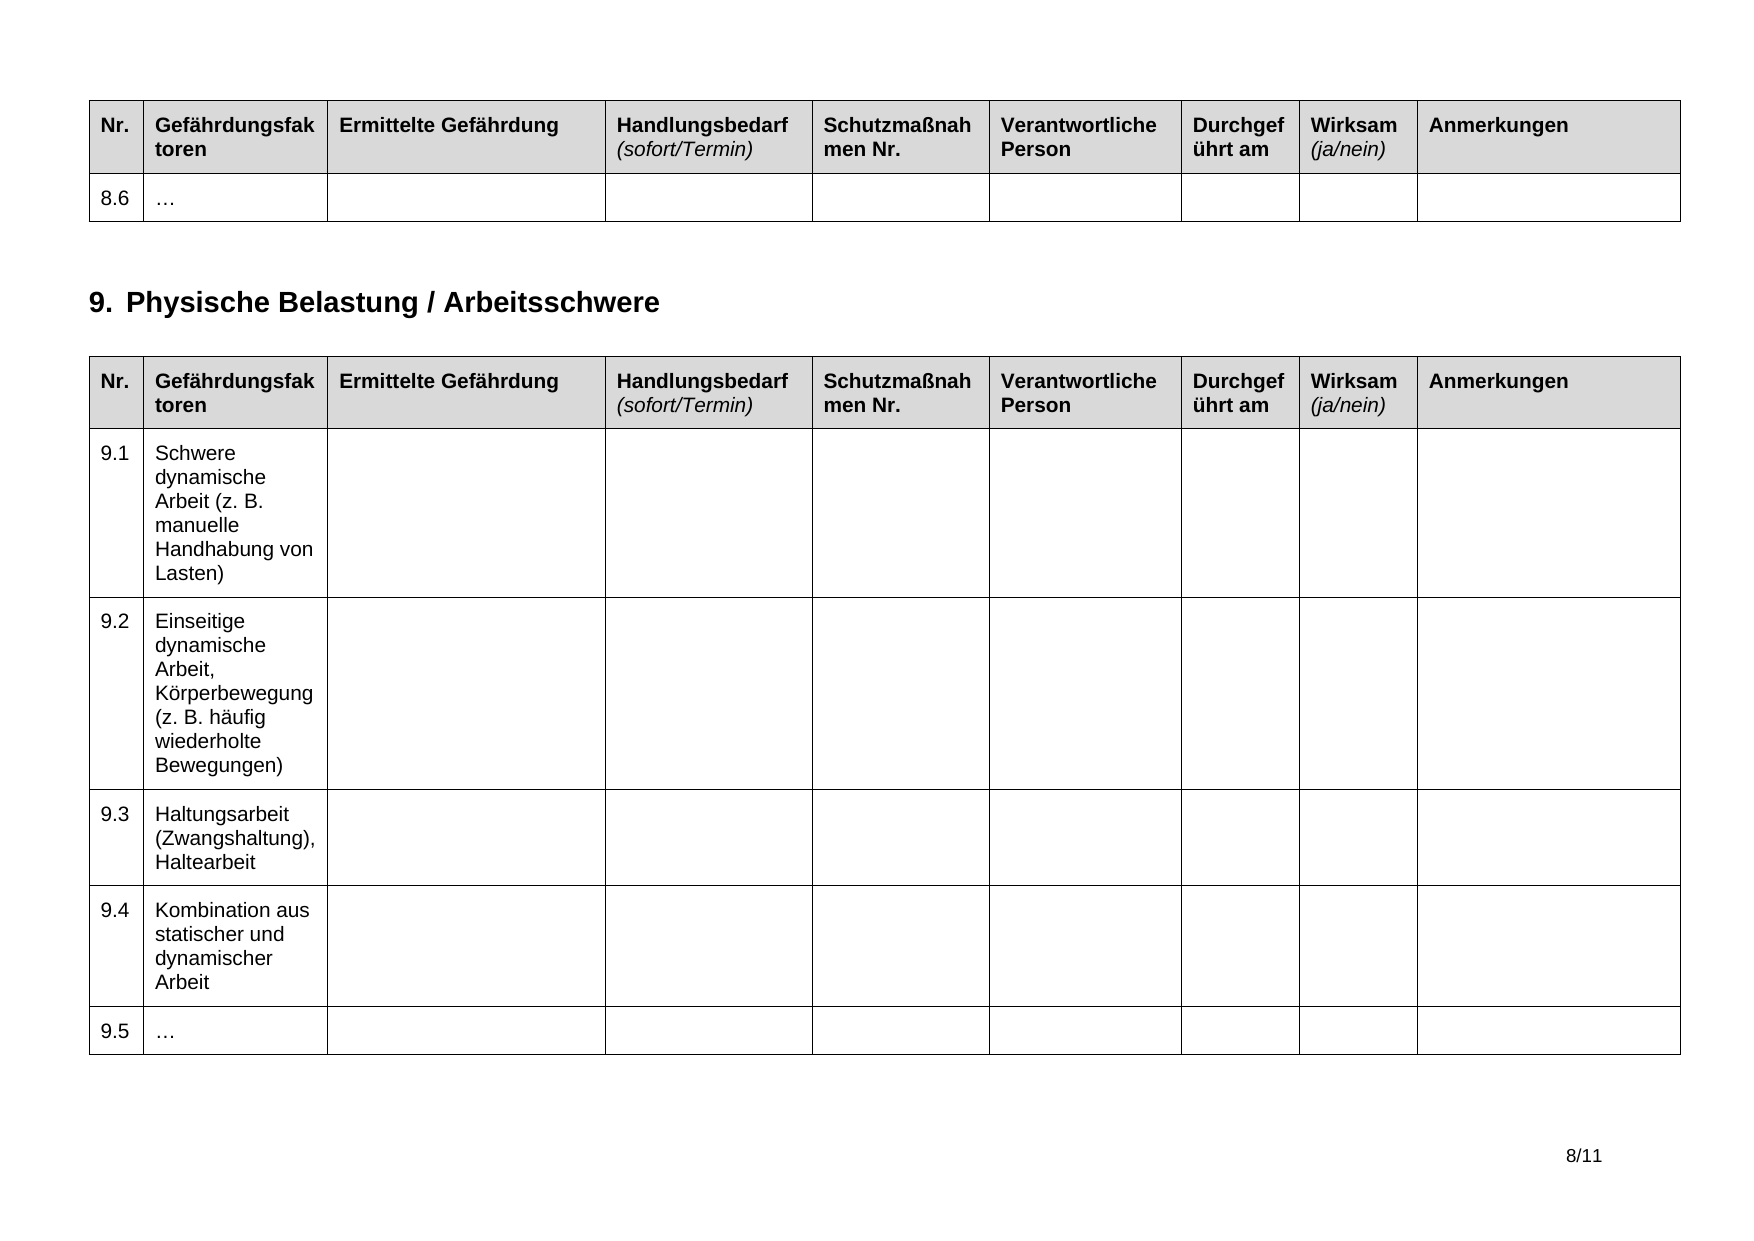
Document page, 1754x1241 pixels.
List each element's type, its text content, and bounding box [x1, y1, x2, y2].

table_cell … [144, 1007, 327, 1054]
table_cell [606, 429, 812, 597]
table_header Ermittelte Gefährdung [328, 101, 605, 173]
table_cell [990, 598, 1181, 789]
table_cell [328, 429, 605, 597]
table_cell [328, 598, 605, 789]
table_cell [813, 790, 989, 885]
table_cell [328, 1007, 605, 1054]
table_cell [606, 790, 812, 885]
table_header Anmerkungen [1418, 101, 1680, 173]
table_cell [606, 598, 812, 789]
table_cell 9.3 [90, 790, 143, 885]
table_cell 9.1 [90, 429, 143, 597]
table_cell [606, 886, 812, 1006]
table_cell [990, 1007, 1181, 1054]
table_cell … [144, 174, 327, 221]
table_cell [1182, 1007, 1299, 1054]
table_cell [1418, 886, 1680, 1006]
table_header Schutzmaßnahmen Nr. [813, 357, 989, 428]
table_cell [1300, 598, 1417, 789]
table_cell [1418, 790, 1680, 885]
table_cell 8.6 [90, 174, 143, 221]
table_cell Haltungsarbeit (Zwangshaltung), Haltearbeit [144, 790, 327, 885]
table_cell [1182, 429, 1299, 597]
table_cell [813, 174, 989, 221]
table_cell [606, 1007, 812, 1054]
table_cell [1418, 598, 1680, 789]
table_cell [1300, 1007, 1417, 1054]
table_cell [813, 429, 989, 597]
table_cell [1418, 1007, 1680, 1054]
table_cell Einseitige dynamische Arbeit, Körperbewegung (z. B. häufig wiederholte Bewegungen) [144, 598, 327, 789]
table_cell [328, 790, 605, 885]
table_header Wirksam (ja/nein) [1300, 101, 1417, 173]
table_cell [1182, 598, 1299, 789]
table_header Durchgeführt am [1182, 357, 1299, 428]
table_cell [990, 429, 1181, 597]
table_cell [1182, 790, 1299, 885]
table_cell [1300, 886, 1417, 1006]
table_cell [1300, 790, 1417, 885]
table_header Handlungsbedarf (sofort/Termin) [606, 101, 812, 173]
table_cell [328, 174, 605, 221]
table_cell [606, 174, 812, 221]
table_header Gefährdungsfaktoren [144, 101, 327, 173]
table_cell [813, 886, 989, 1006]
table_cell [1182, 886, 1299, 1006]
table_cell [1418, 429, 1680, 597]
table_cell [1418, 174, 1680, 221]
table_cell [813, 598, 989, 789]
table_cell [1300, 174, 1417, 221]
subtitle Physische Belastung / Arbeitsschwere [89, 285, 1665, 318]
table_cell 9.2 [90, 598, 143, 789]
table_cell [990, 886, 1181, 1006]
table_cell 9.4 [90, 886, 143, 1006]
table_cell Schwere dynamische Arbeit (z. B. manuelle Handhabung von Lasten) [144, 429, 327, 597]
table_cell [990, 174, 1181, 221]
table_cell 9.5 [90, 1007, 143, 1054]
table_header Ermittelte Gefährdung [328, 357, 605, 428]
table_cell [1182, 174, 1299, 221]
table_cell [1300, 429, 1417, 597]
table_header Verantwortliche Person [990, 101, 1181, 173]
table_header Nr. [90, 357, 143, 428]
table_cell [990, 790, 1181, 885]
table_header Wirksam (ja/nein) [1300, 357, 1417, 428]
table_header Gefährdungsfaktoren [144, 357, 327, 428]
table_header Durchgeführt am [1182, 101, 1299, 173]
table_header Anmerkungen [1418, 357, 1680, 428]
table_cell [813, 1007, 989, 1054]
table_header Schutzmaßnahmen Nr. [813, 101, 989, 173]
table_header Handlungsbedarf (sofort/Termin) [606, 357, 812, 428]
table_cell Kombination aus statischer und dynamischer Arbeit [144, 886, 327, 1006]
table_header Verantwortliche Person [990, 357, 1181, 428]
table_header Nr. [90, 101, 143, 173]
table_cell [328, 886, 605, 1006]
